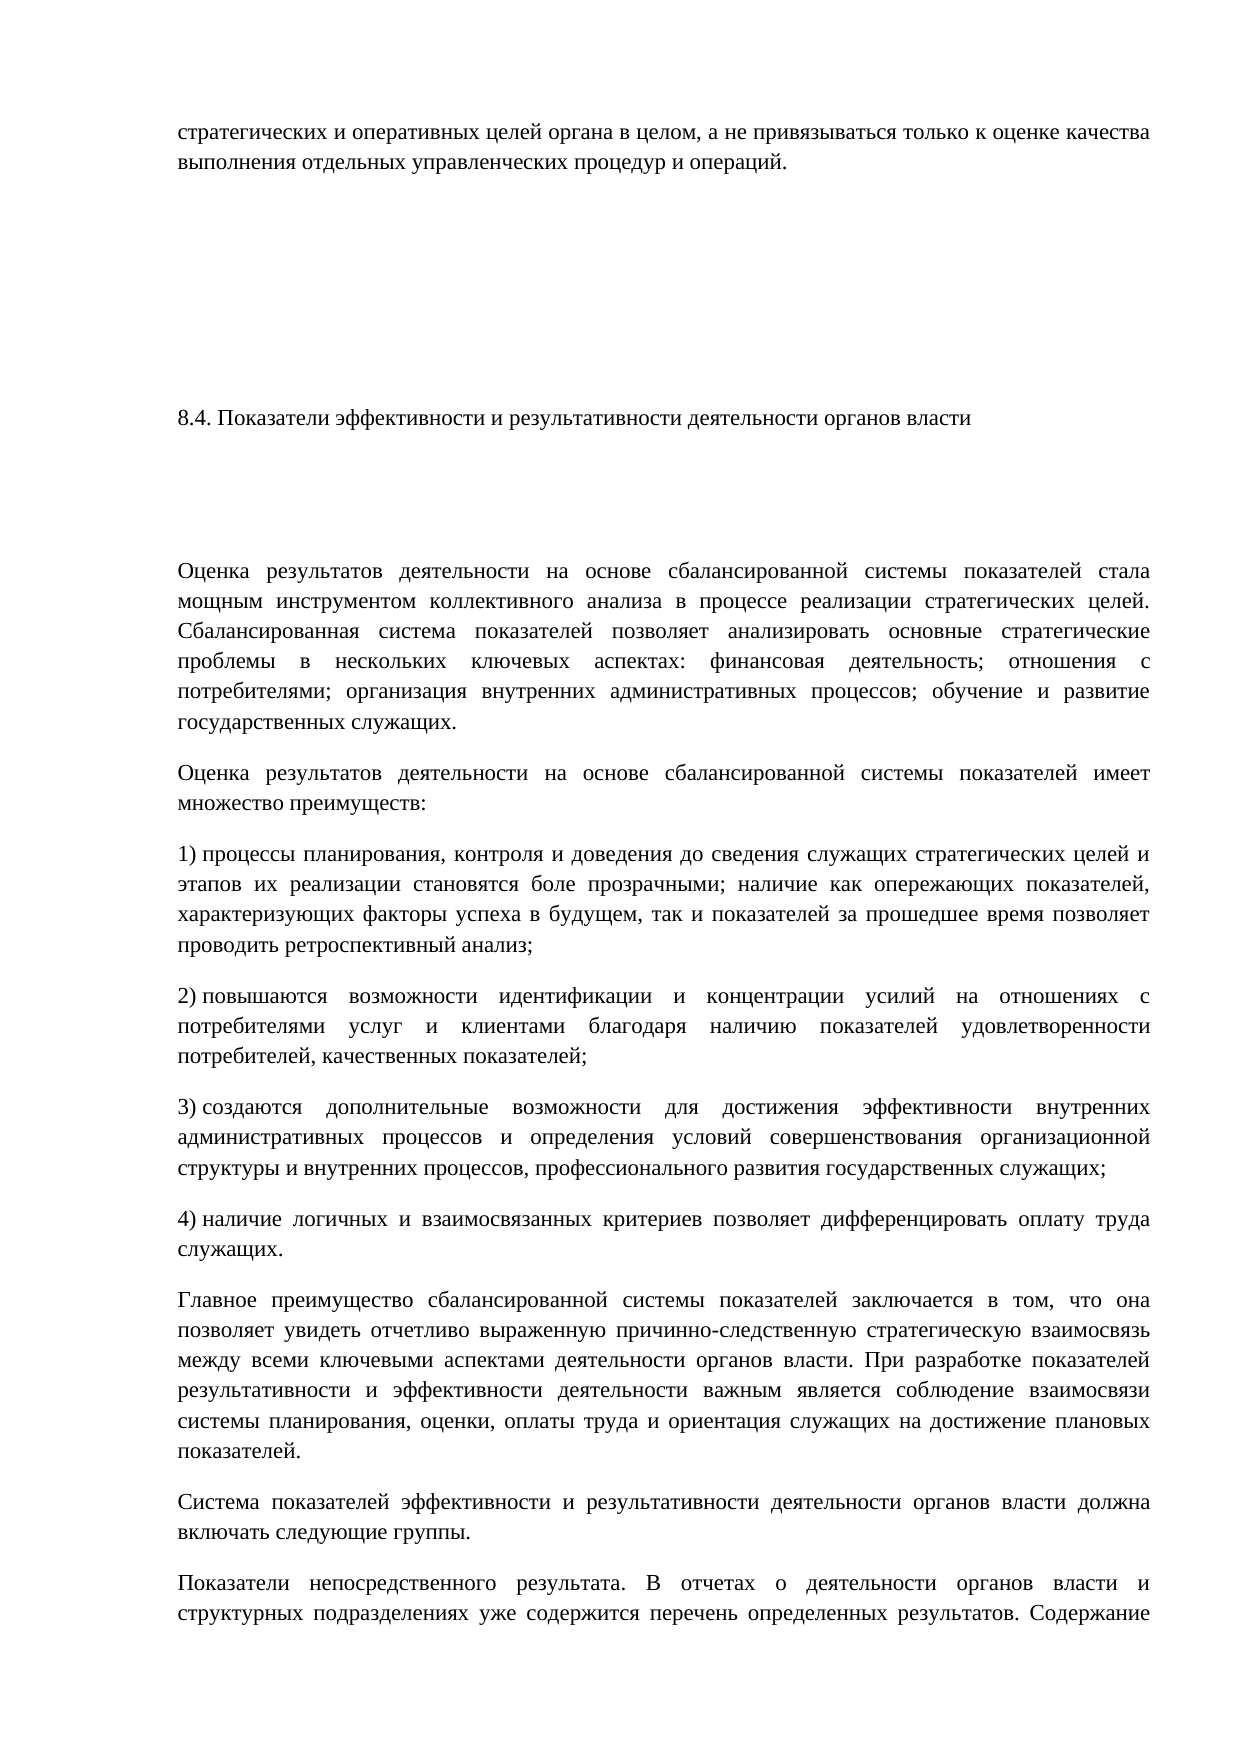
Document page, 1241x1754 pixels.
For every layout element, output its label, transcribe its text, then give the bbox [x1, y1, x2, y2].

text Система показателей эффективности и результативности деятельности органов власти должна включать следующие группы. [177, 1488, 1152, 1544]
text 8.4. Показатели эффективности и результативности деятельности органов власти [177, 403, 1152, 430]
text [177, 1569, 1152, 1626]
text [177, 118, 1152, 175]
text 4) наличие логичных и взаимосвязанных критериев позволяет дифференцировать оплату труда служащих. [177, 1204, 1152, 1261]
text Главное преимущество сбалансированной системы показателей заключается в том, что она позволяет увидеть отчетливо выраженную причинно-следственную стратегическую взаимосвязь между всеми ключевыми аспектами деятельности органов власти. При разработке показателей результативности и эффективности деятельности важным является соблюдение взаимосвязи системы планирования, оценки, оплаты труда и ориентация служащих на достижение плановых показателей. [177, 1286, 1152, 1463]
text Оценка результатов деятельности на основе сбалансированной системы показателей стала мощным инструментом коллективного анализа в процессе реализации стратегических целей. Сбалансированная система показателей позволяет анализировать основные стратегические проблемы в нескольких ключевых аспектах: финансовая деятельность; отношения с потребителями; организация внутренних административных процессов; обучение и развитие государственных служащих. [177, 557, 1152, 734]
text Оценка результатов деятельности на основе сбалансированной системы показателей имеет множество преимуществ: [177, 759, 1152, 815]
text 1) процессы планирования, контроля и доведения до сведения служащих стратегических целей и этапов их реализации становятся боле прозрачными; наличие как опережающих показателей, характеризующих факторы успеха в будущем, так и показателей за прошедшее время позволяет проводить ретроспективный анализ; [177, 840, 1152, 957]
text 3) создаются дополнительные возможности для достижения эффективности внутренних административных процессов и определения условий совершенствования организационной структуры и внутренних процессов, профессионального развития государственных служащих; [177, 1093, 1152, 1180]
text 2) повышаются возможности идентификации и концентрации усилий на отношениях с потребителями услуг и клиентами благодаря наличию показателей удовлетворенности потребителей, качественных показателей; [177, 982, 1152, 1068]
